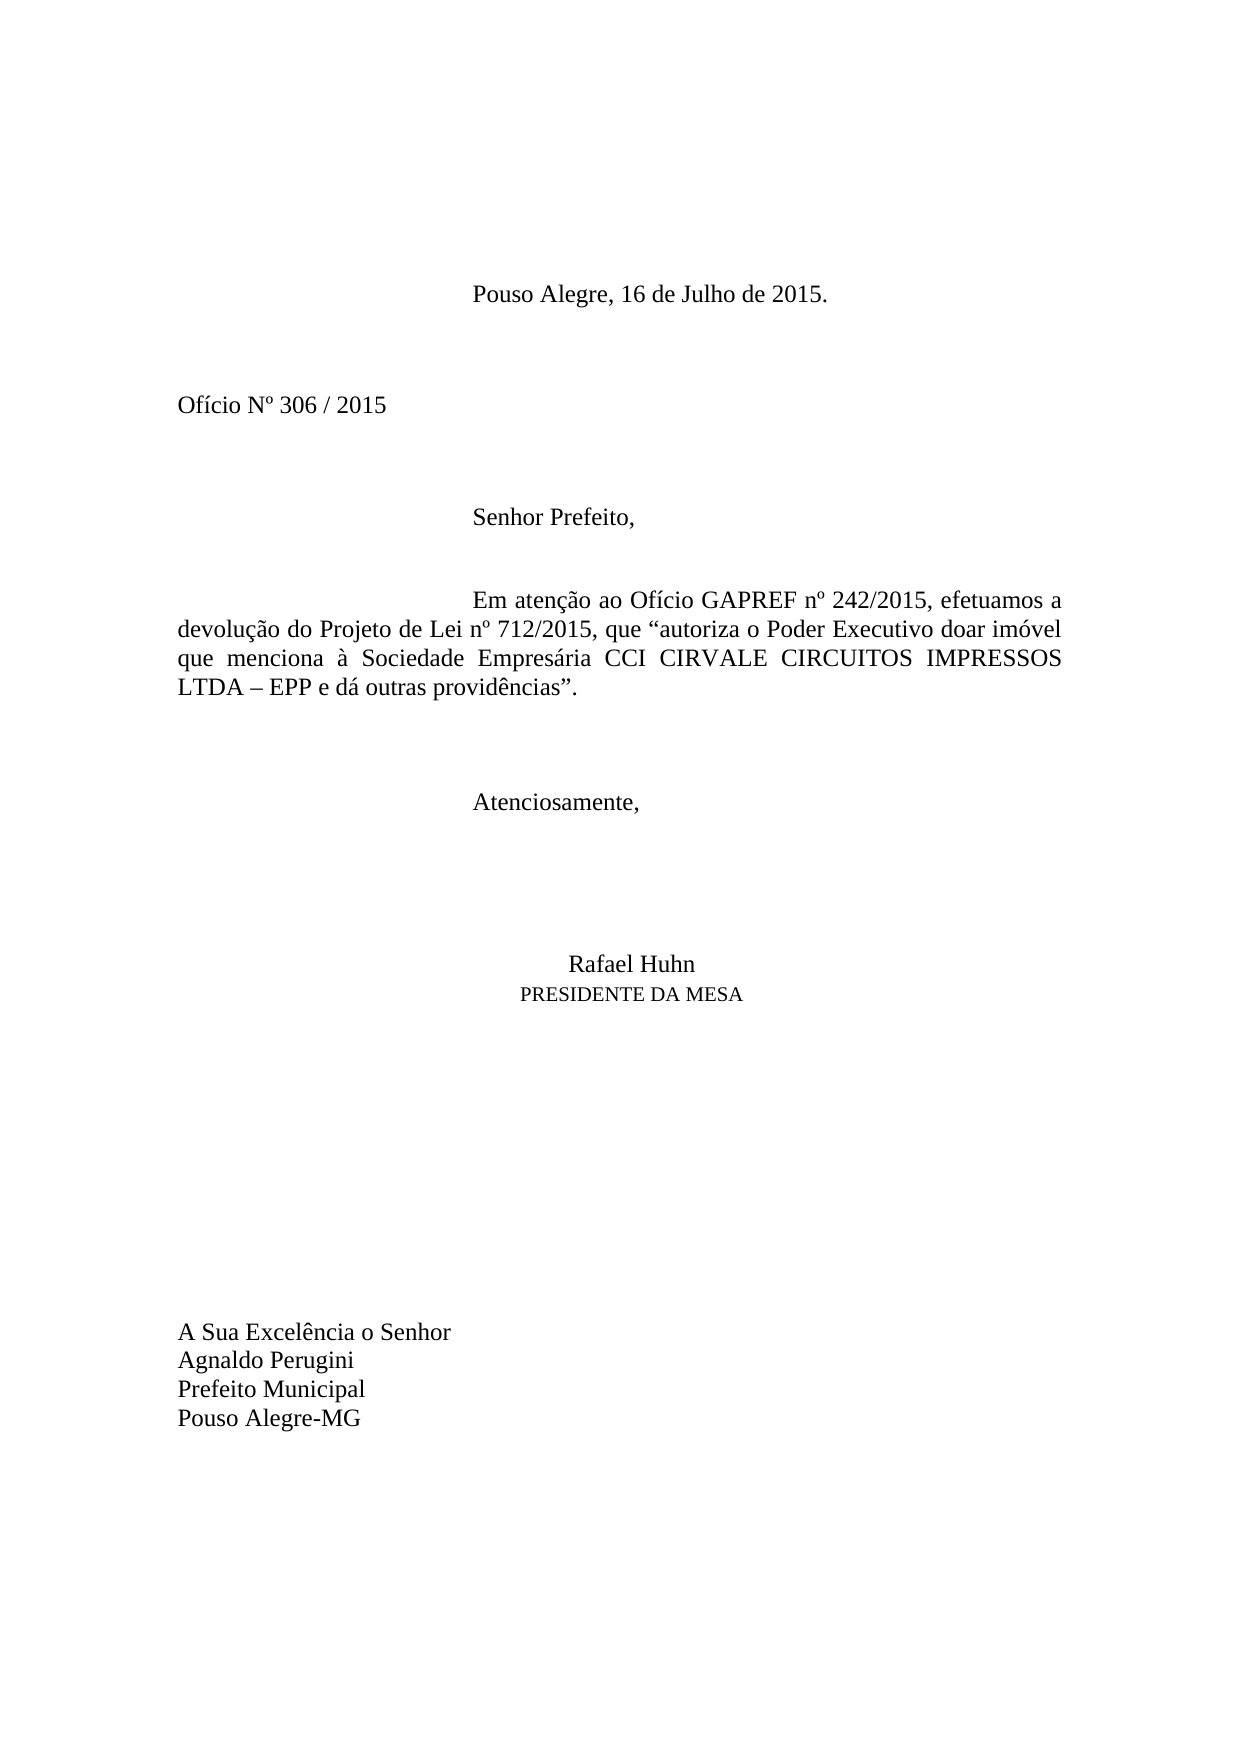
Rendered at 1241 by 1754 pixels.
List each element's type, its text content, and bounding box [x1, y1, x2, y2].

text A Sua Excelência o Senhor [177, 1317, 1063, 1346]
text Atenciosamente, [472, 787, 1063, 815]
text Ofício Nº 306 / 2015 [177, 390, 1063, 419]
table_cell PRESIDENTE DA MESA [170, 982, 1093, 1011]
text Prefeito Municipal [177, 1374, 1063, 1403]
text Senhor Prefeito, [472, 502, 1063, 530]
table_header Rafael Huhn [170, 949, 1093, 982]
text Pouso Alegre-MG [177, 1403, 1063, 1432]
text Pouso Alegre, 16 de Julho de 2015. [472, 279, 945, 308]
text Agnaldo Perugini [177, 1346, 1063, 1374]
text Em atenção ao Ofício GAPREF nº 242/2015, efetuamos a devolução do Projeto de Lei nº 712/2015, que “autoriza o Poder Executivo doar imóvel que menciona à Sociedade Empresária CCI CIRVALE CIRCUITOS IMPRESSOS LTDA – EPP e dá outras providências”. [177, 585, 1063, 700]
